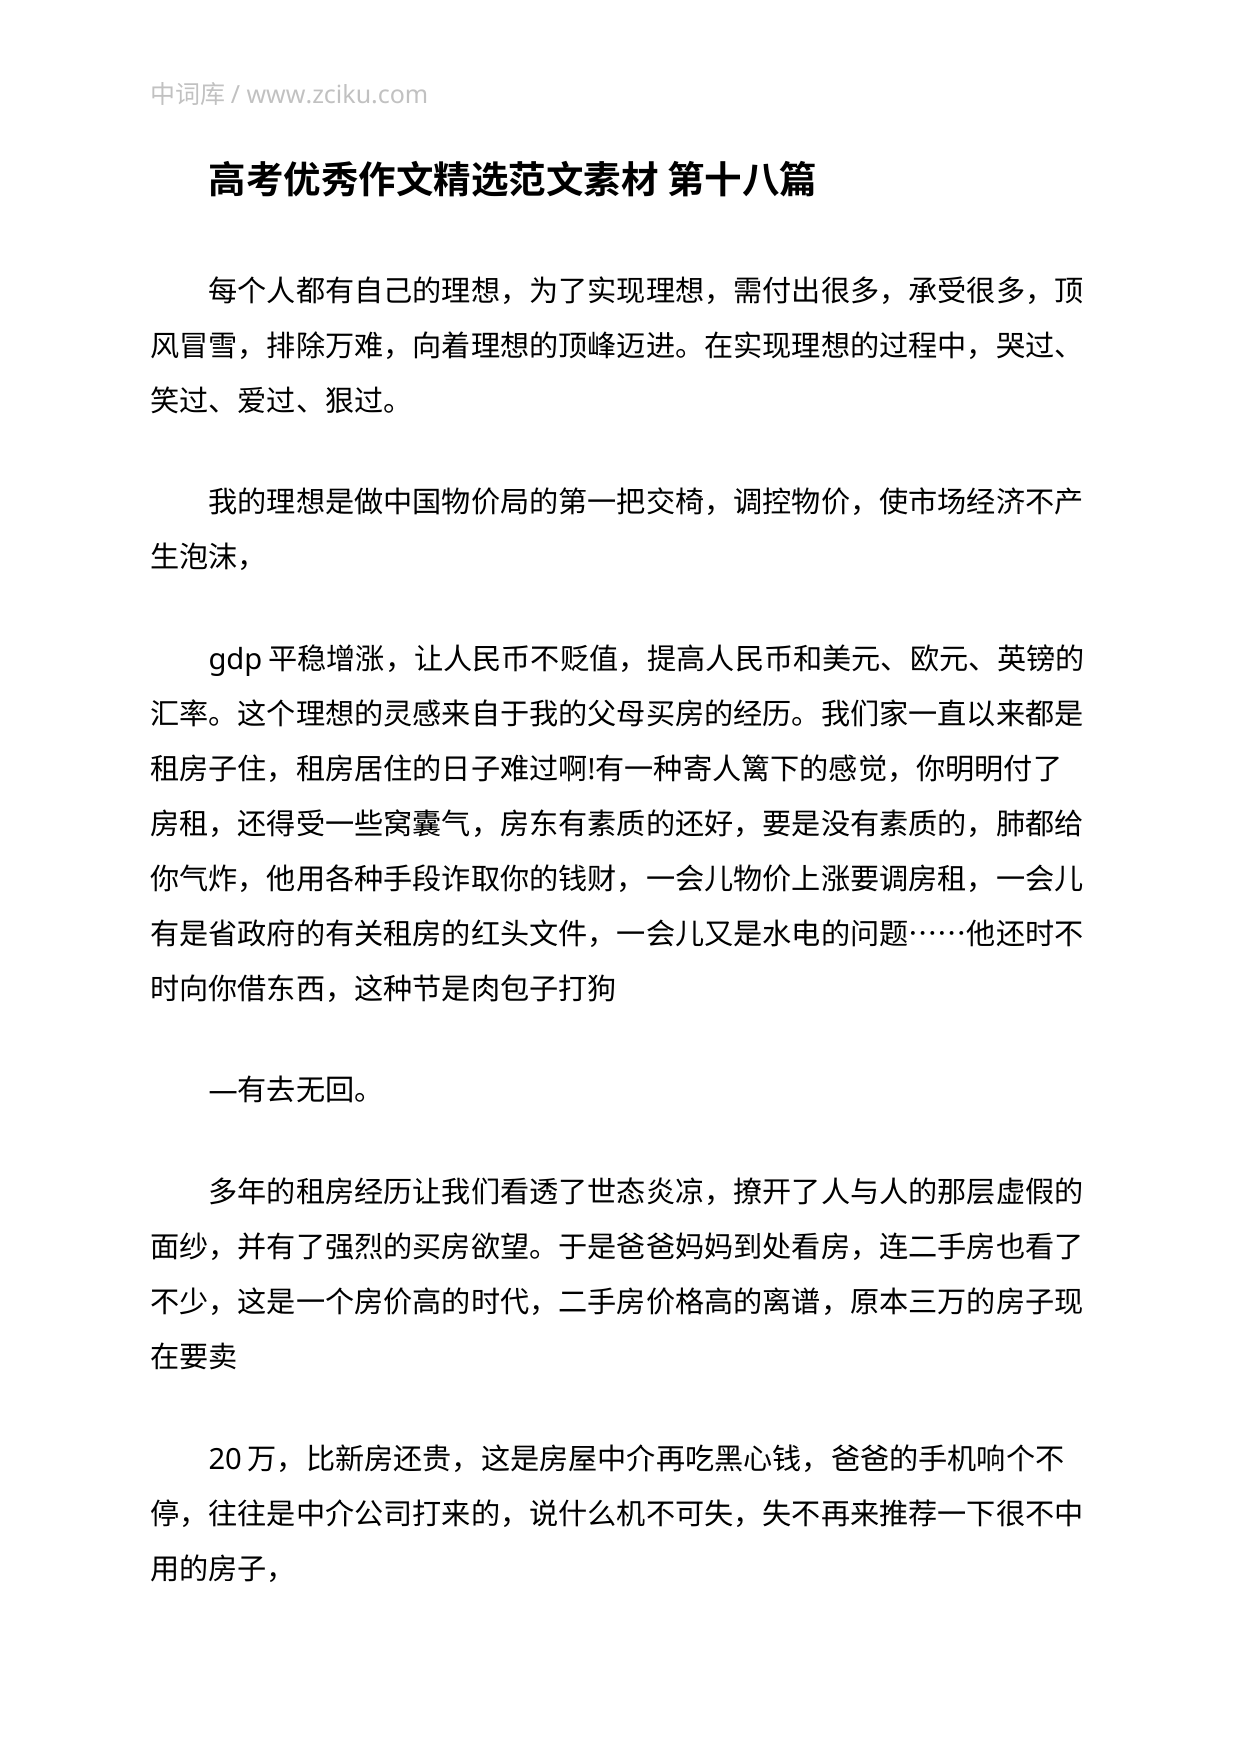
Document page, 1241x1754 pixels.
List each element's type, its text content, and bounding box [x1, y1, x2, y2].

text —有去无回。 [150, 1067, 1090, 1109]
text 多年的租房经历让我们看透了世态炎凉，撩开了人与人的那层虚假的面纱，并有了强烈的买房欲望。于是爸爸妈妈到处看房，连二手房也看了不少，这是一个房价高的时代，二手房价格高的离谱，原本三万的房子现在要卖 [150, 1169, 1090, 1376]
text 高考优秀作文精选范文素材 第十八篇 [150, 150, 1090, 204]
text 20万，比新房还贵，这是房屋中介再吃黑心钱，爸爸的手机响个不停，往往是中介公司打来的，说什么机不可失，失不再来推荐一下很不中用的房子， [150, 1435, 1090, 1588]
text gdp平稳增涨，让人民币不贬值，提高人民币和美元、欧元、英镑的汇率。这个理想的灵感来自于我的父母买房的经历。我们家一直以来都是租房子住，租房居住的日子难过啊!有一种寄人篱下的感觉，你明明付了房租，还得受一些窝囊气，房东有素质的还好，要是没有素质的，肺都给你气炸，他用各种手段诈取你的钱财，一会儿物价上涨要调房租，一会儿有是省政府的有关租房的红头文件，一会儿又是水电的问题……他还时不时向你借东西，这种节是肉包子打狗 [150, 636, 1090, 1007]
text 我的理想是做中国物价局的第一把交椅，调控物价，使市场经济不产生泡沫， [150, 479, 1090, 576]
text 每个人都有自己的理想，为了实现理想，需付出很多，承受很多，顶风冒雪，排除万难，向着理想的顶峰迈进。在实现理想的过程中，哭过、笑过、爱过、狠过。 [150, 267, 1090, 419]
